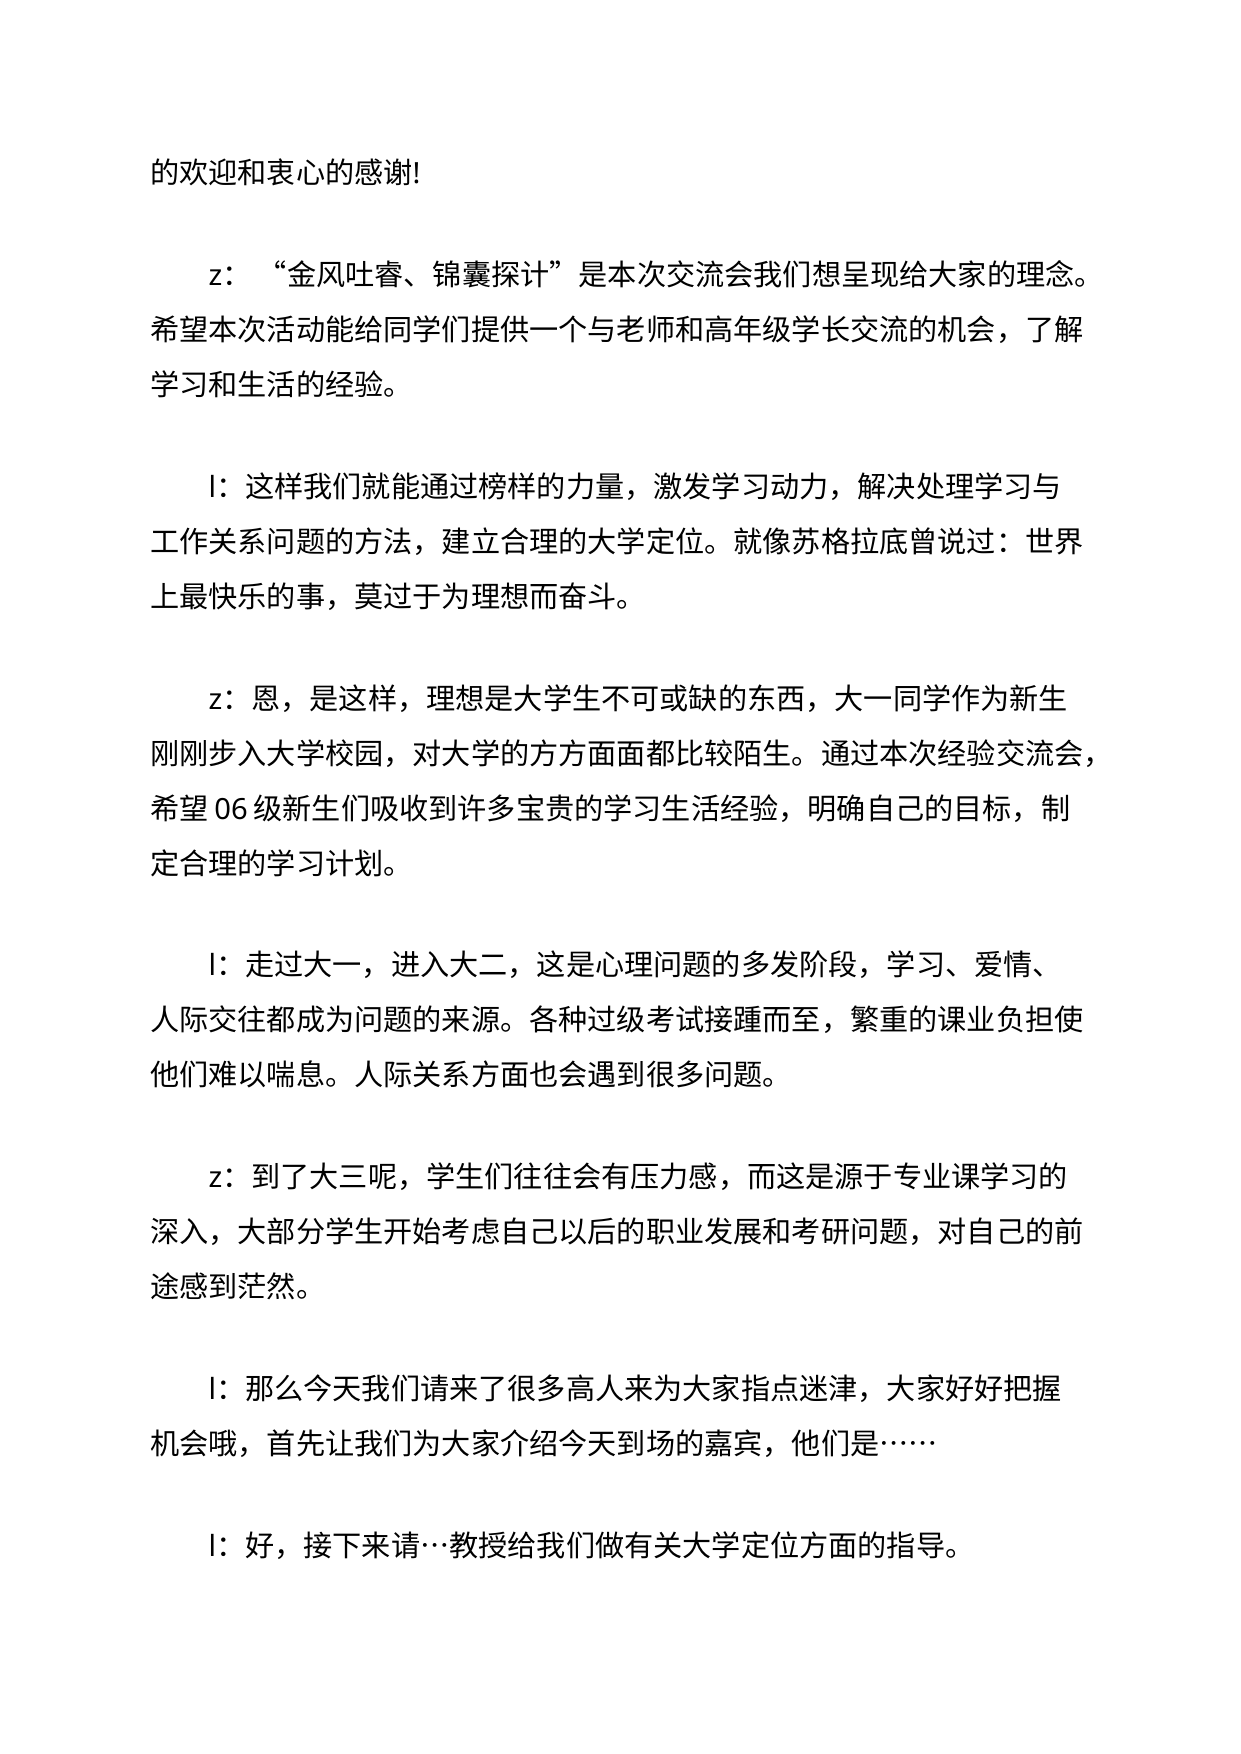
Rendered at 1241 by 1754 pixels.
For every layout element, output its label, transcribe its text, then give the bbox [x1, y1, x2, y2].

text l：走过大一，进入大二，这是心理问题的多发阶段，学习、爱情、人际交往都成为问题的来源。各种过级考试接踵而至，繁重的课业负担使他们难以喘息。人际关系方面也会遇到很多问题。 [150, 942, 1090, 1094]
text z：恩，是这样，理想是大学生不可或缺的东西，大一同学作为新生刚刚步入大学校园，对大学的方方面面都比较陌生。通过本次经验交流会，希望06级新生们吸收到许多宝贵的学习生活经验，明确自己的目标，制定合理的学习计划。 [150, 675, 1090, 882]
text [150, 150, 1090, 192]
text l：这样我们就能通过榜样的力量，激发学习动力，解决处理学习与工作关系问题的方法，建立合理的大学定位。就像苏格拉底曾说过：世界上最快乐的事，莫过于为理想而奋斗。 [150, 464, 1090, 616]
text z：到了大三呢，学生们往往会有压力感，而这是源于专业课学习的深入，大部分学生开始考虑自己以后的职业发展和考研问题，对自己的前途感到茫然。 [150, 1154, 1090, 1306]
text l：那么今天我们请来了很多高人来为大家指点迷津，大家好好把握机会哦，首先让我们为大家介绍今天到场的嘉宾，他们是…… [150, 1365, 1090, 1463]
text l：好，接下来请…教授给我们做有关大学定位方面的指导。 [150, 1522, 1090, 1564]
text z： “金风吐睿、锦囊探计”是本次交流会我们想呈现给大家的理念。希望本次活动能给同学们提供一个与老师和高年级学长交流的机会，了解学习和生活的经验。 [150, 252, 1090, 404]
